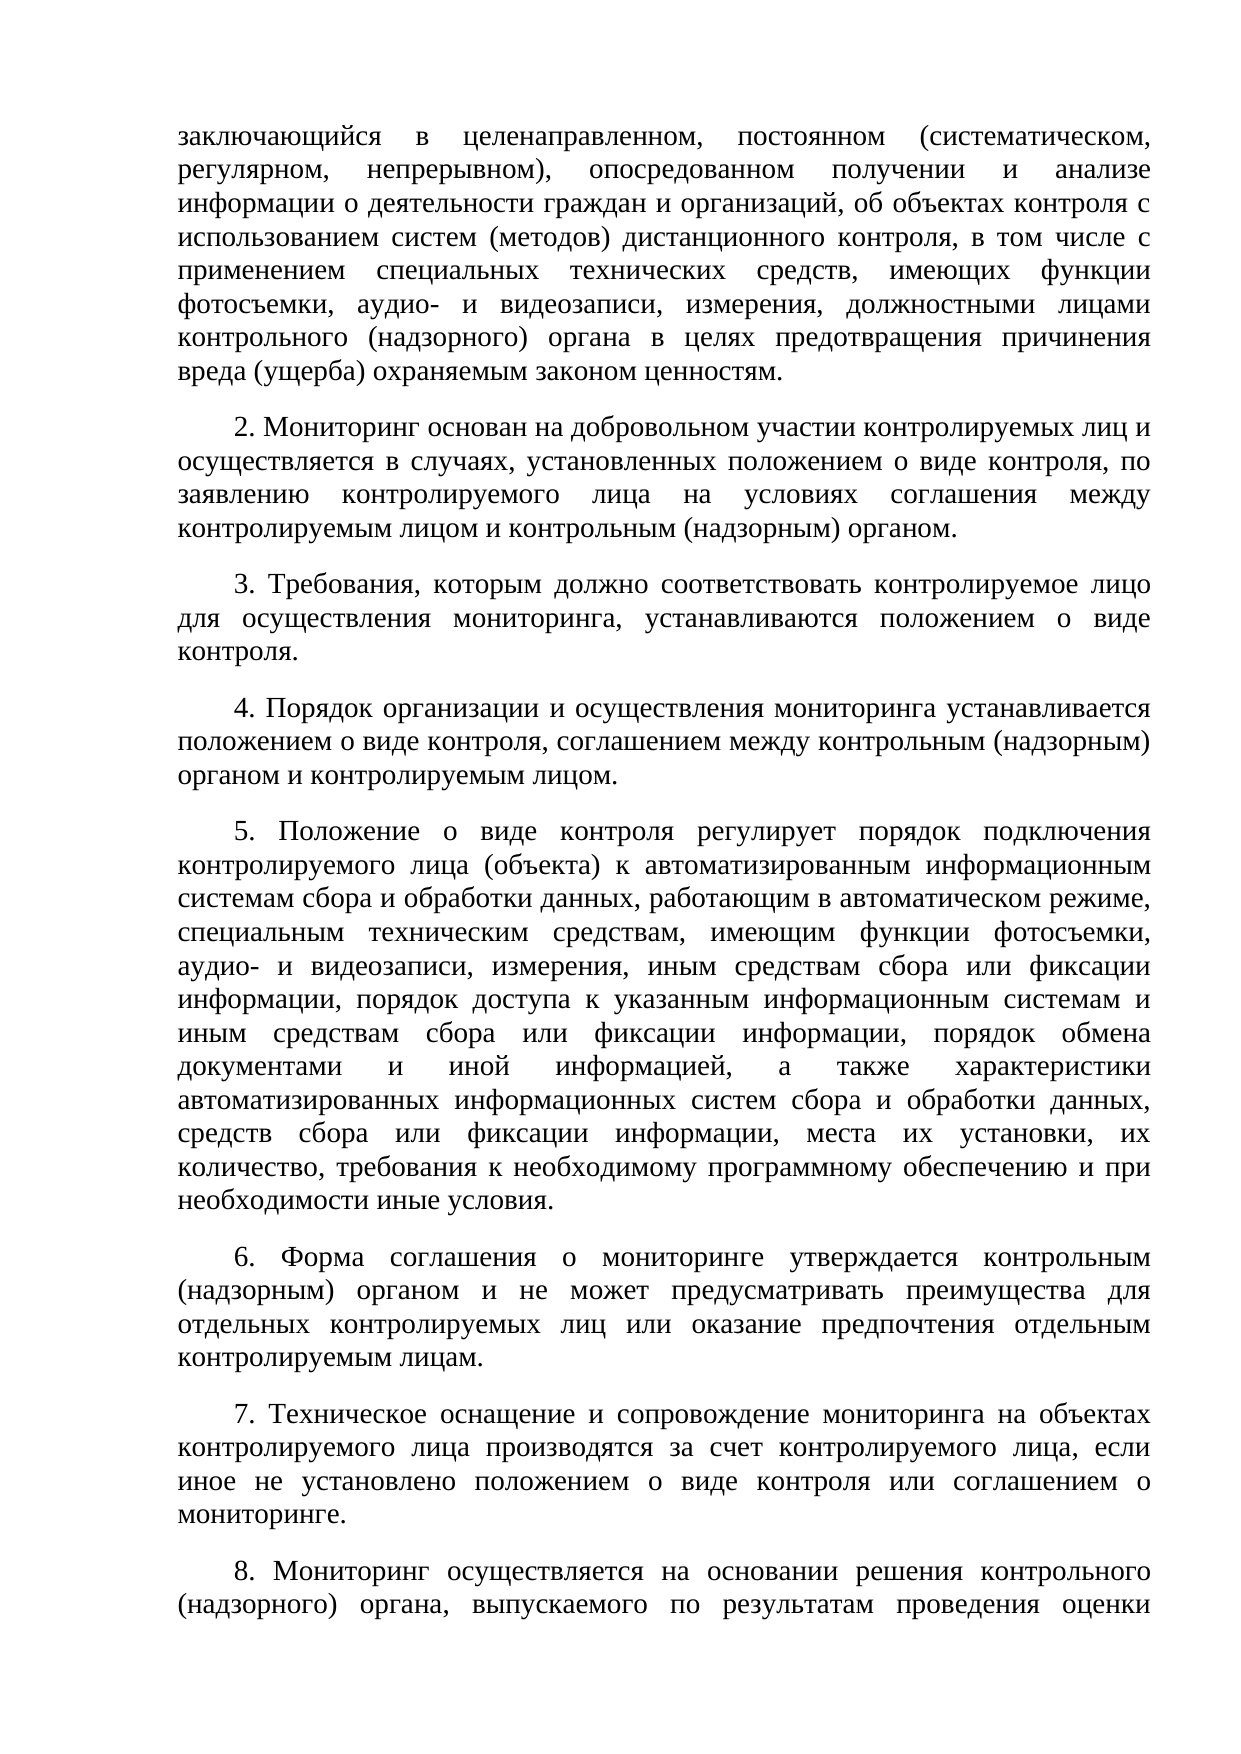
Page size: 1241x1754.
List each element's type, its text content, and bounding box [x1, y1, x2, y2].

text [177, 1553, 1152, 1620]
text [177, 118, 1152, 386]
text 6. Форма соглашения о мониторинге утверждается контрольным (надзорным) органом и не может предусматривать преимущества для отдельных контролируемых лиц или оказание предпочтения отдельным контролируемым лицам. [177, 1239, 1152, 1373]
text 3. Требования, которым должно соответствовать контролируемое лицо для осуществления мониторинга, устанавливаются положением о виде контроля. [177, 566, 1152, 667]
text 4. Порядок организации и осуществления мониторинга устанавливается положением о виде контроля, соглашением между контрольным (надзорным) органом и контролируемым лицом. [177, 690, 1152, 791]
text 5. Положение о виде контроля регулирует порядок подключения контролируемого лица (объекта) к автоматизированным информационным системам сбора и обработки данных, работающим в автоматическом режиме, специальным техническим средствам, имеющим функции фотосъемки, аудио- и видеозаписи, измерения, иным средствам сбора или фиксации информации, порядок доступа к указанным информационным системам и иным средствам сбора или фиксации информации, порядок обмена документами и иной информацией, а также характеристики автоматизированных информационных систем сбора и обработки данных, средств сбора или фиксации информации, места их установки, их количество, требования к необходимому программному обеспечению и при необходимости иные условия. [177, 813, 1152, 1216]
text 2. Мониторинг основан на добровольном участии контролируемых лиц и осуществляется в случаях, установленных положением о виде контроля, по заявлению контролируемого лица на условиях соглашения между контролируемым лицом и контрольным (надзорным) органом. [177, 409, 1152, 543]
text 7. Техническое оснащение и сопровождение мониторинга на объектах контролируемого лица производятся за счет контролируемого лица, если иное не установлено положением о виде контроля или соглашением о мониторинге. [177, 1396, 1152, 1530]
